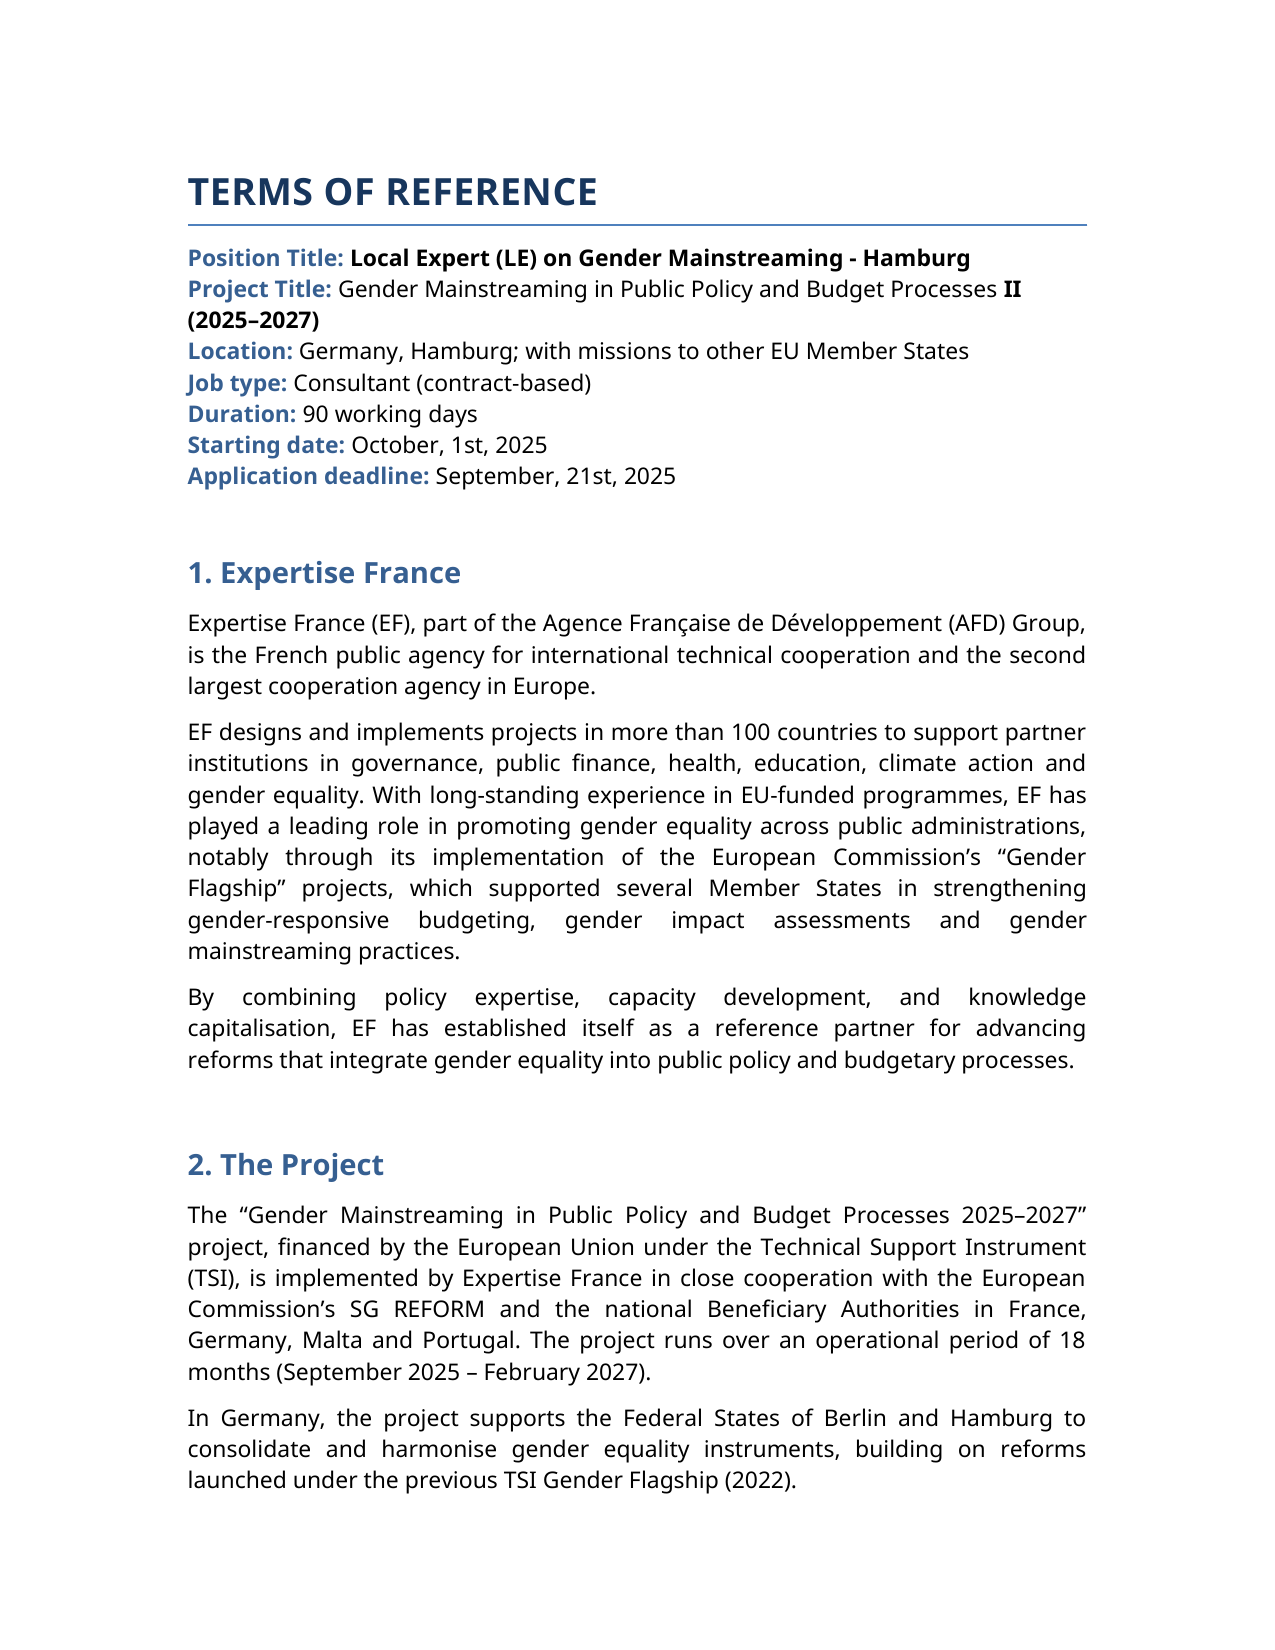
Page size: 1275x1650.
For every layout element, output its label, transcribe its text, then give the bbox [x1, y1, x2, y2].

text EF designs and implements projects in more than 100 countries to support partner institutions in governance, public finance, health, education, climate action and gender equality. With long-standing experience in EU-funded programmes, EF has played a leading role in promoting gender equality across public administrations, notably through its implementation of the European Commission’s “Gender Flagship” projects, which supported several Member States in strengthening gender-responsive budgeting, gender impact assessments and gender mainstreaming practices. [187, 716, 1087, 966]
subtitle 1. Expertise France [187, 553, 1087, 592]
text Position Title: Local Expert (LE) on Gender Mainstreaming - Hamburg Project Title: Gender Mainstreaming in Public Policy and Budget Processes II (2025–2027) Location: Germany, Hamburg; with missions to other EU Member States Job type: Consultant (contract-based) Duration: 90 working days Starting date: October, 1st, 2025 Application deadline: September, 21st, 2025 [187, 241, 1087, 491]
text By combining policy expertise, capacity development, and knowledge capitalisation, EF has established itself as a reference partner for advancing reforms that integrate gender equality into public policy and budgetary processes. [187, 981, 1087, 1075]
text In Germany, the project supports the Federal States of Berlin and Hamburg to consolidate and harmonise gender equality instruments, building on reforms launched under the previous TSI Gender Flagship (2022). [187, 1402, 1087, 1496]
subtitle 2. The Project [187, 1144, 1087, 1184]
title TERMS OF REFERENCE [187, 165, 1087, 226]
text The “Gender Mainstreaming in Public Policy and Budget Processes 2025–2027” project, financed by the European Union under the Technical Support Instrument (TSI), is implemented by Expertise France in close cooperation with the European Commission’s SG REFORM and the national Beneficiary Authorities in France, Germany, Malta and Portugal. The project runs over an operational period of 18 months (September 2025 – February 2027). [187, 1199, 1087, 1387]
text Expertise France (EF), part of the Agence Française de Développement (AFD) Group, is the French public agency for international technical cooperation and the second largest cooperation agency in Europe. [187, 607, 1087, 701]
